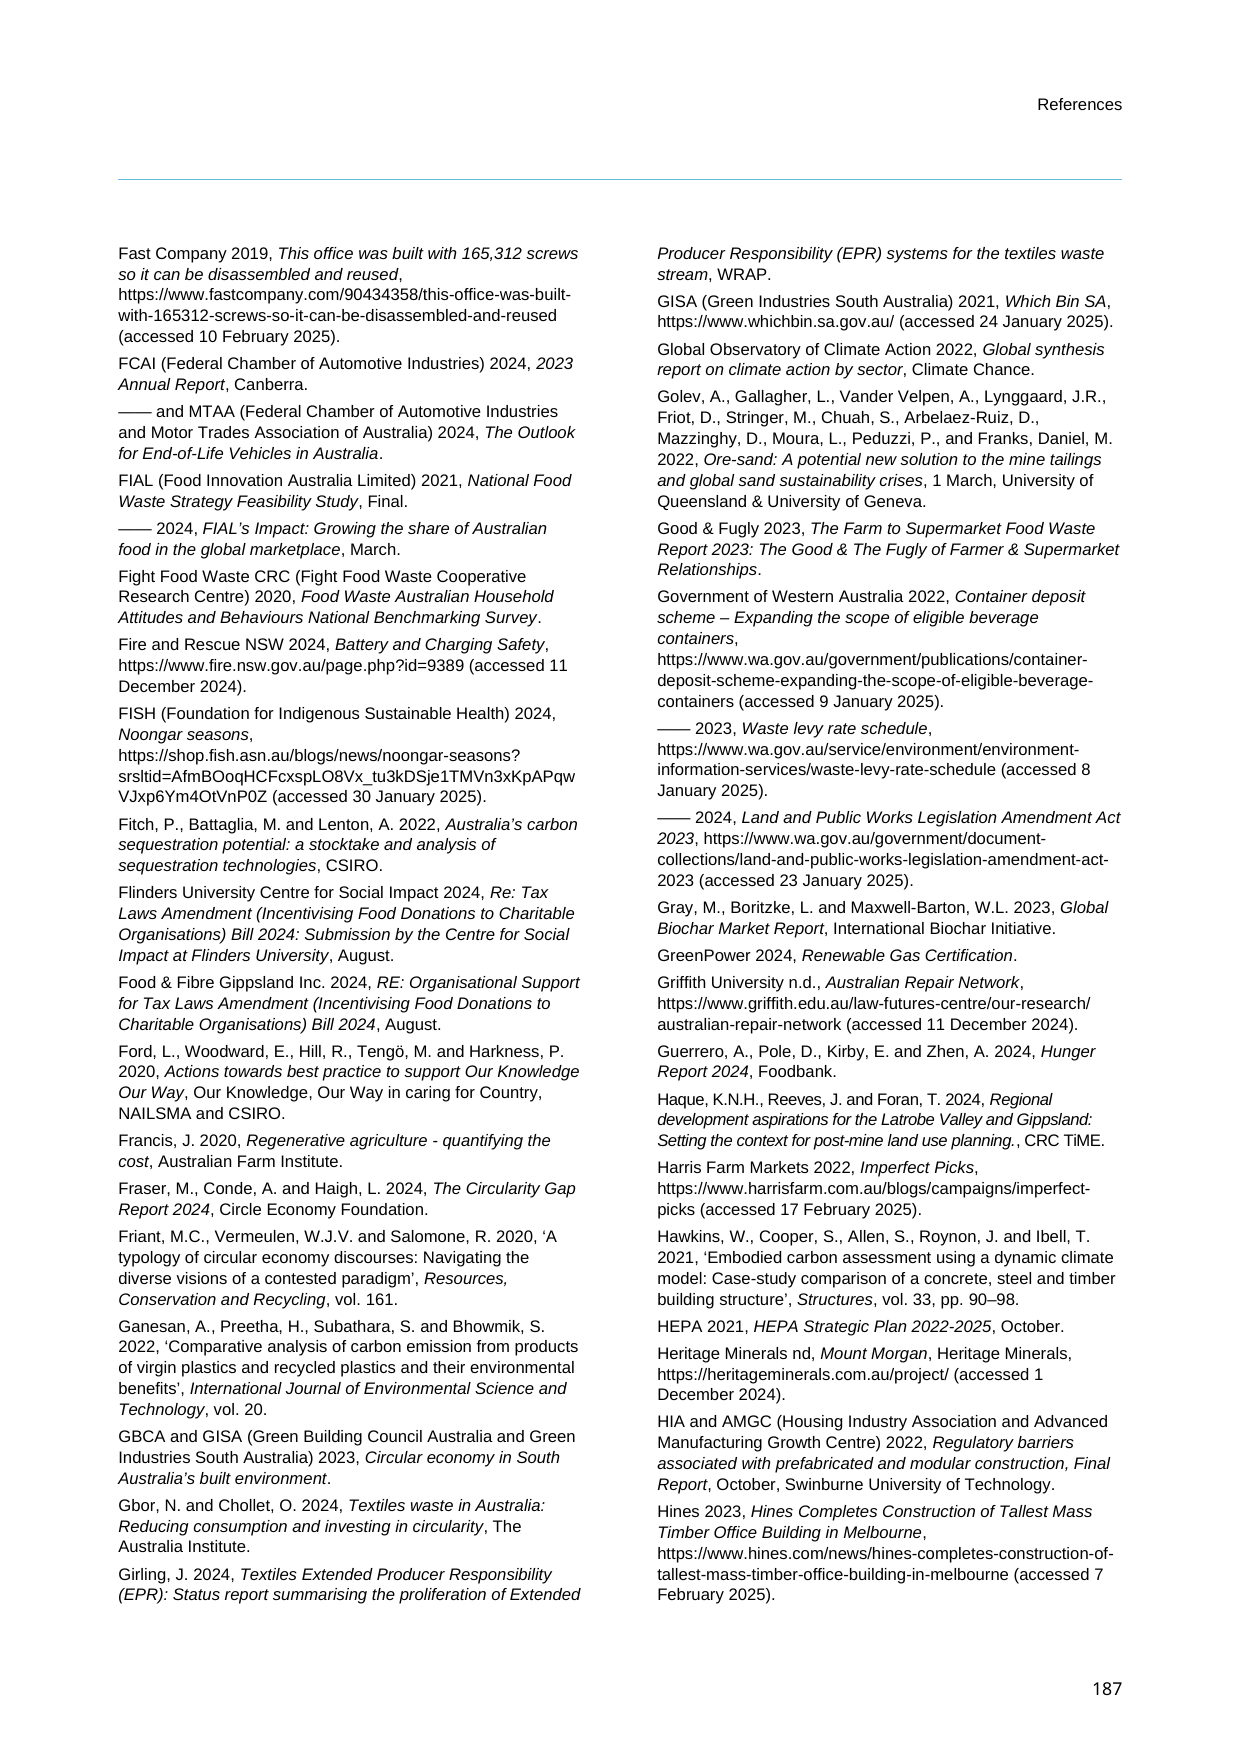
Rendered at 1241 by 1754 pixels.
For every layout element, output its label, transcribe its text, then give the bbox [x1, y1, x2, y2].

text Fast Company 2019, This office was built with 165,312 screws so it can be disassembled and reused, https://www.fastcompany.com/90434358/this-office-was-built-with-165312-screws-so-it-can-be-disassembled-and-reused (accessed 10 February 2025). [118, 242, 583, 347]
text GreenPower 2024, Renewable Gas Certification. [657, 944, 1122, 965]
text FISH (Foundation for Indigenous Sustainable Health) 2024, Noongar seasons, https://shop.fish.asn.au/blogs/news/noongar-seasons?srsltid=AfmBOoqHCFcxspLO8Vx_tu3kDSje1TMVn3xKpAPqwVJxp6Ym4OtVnP0Z (accessed 30 January 2025). [118, 703, 583, 807]
text Francis, J. 2020, Regenerative agriculture - quantifying the cost, Australian Farm Institute. [118, 1130, 583, 1172]
text HEPA 2021, HEPA Strategic Plan 2022-2025, October. [657, 1315, 1122, 1336]
text Fight Food Waste CRC (Fight Food Waste Cooperative Research Centre) 2020, Food Waste Australian Household Attitudes and Behaviours National Benchmarking Survey. [118, 565, 583, 628]
text Friant, M.C., Vermeulen, W.J.V. and Salomone, R. 2020, ‘A typology of circular economy discourses: Navigating the diverse visions of a contested paradigm’, Resources, Conservation and Recycling, vol. 161. [118, 1226, 583, 1309]
text —— 2023, Waste levy rate schedule, https://www.wa.gov.au/service/environment/environment-information-services/waste-levy-rate-schedule (accessed 8 January 2025). [657, 717, 1122, 801]
text Hines 2023, Hines Completes Construction of Tallest Mass Timber Office Building in Melbourne, https://www.hines.com/news/hines-completes-construction-of-tallest-mass-timber-office-building-in-melbourne (accessed 7 February 2025). [657, 1501, 1122, 1605]
text Good & Fugly 2023, The Farm to Supermarket Food Waste Report 2023: The Good & The Fugly of Farmer & Supermarket Relationships. [657, 517, 1122, 580]
text Flinders University Centre for Social Impact 2024, Re: Tax Laws Amendment (Incentivising Food Donations to Charitable Organisations) Bill 2024: Submission by the Centre for Social Impact at Flinders University, August. [118, 882, 583, 965]
text Girling, J. 2024, Textiles Extended Producer Responsibility (EPR): Status report summarising the proliferation of Extended Producer Responsibility (EPR) systems for the textiles waste stream, WRAP. [118, 1563, 583, 1605]
text Global Observatory of Climate Action 2022, Global synthesis report on climate action by sector, Climate Chance. [657, 338, 1122, 380]
text Guerrero, A., Pole, D., Kirby, E. and Zhen, A. 2024, Hunger Report 2024, Foodbank. [657, 1040, 1122, 1082]
text —— 2024, FIAL’s Impact: Growing the share of Australian food in the global marketplace, March. [118, 517, 583, 559]
text Griffith University n.d., Australian Repair Network, https://www.griffith.edu.au/law-futures-centre/our-research/ australian-repair-network (accessed 11 December 2024). [657, 972, 1122, 1034]
text Girling, J. 2024, Textiles Extended Producer Responsibility (EPR): Status report summarising the proliferation of Extended Producer Responsibility (EPR) systems for the textiles waste stream, WRAP. [657, 242, 1122, 284]
text Harris Farm Markets 2022, Imperfect Picks, https://www.harrisfarm.com.au/blogs/campaigns/imperfect-picks (accessed 17 February 2025). [657, 1157, 1122, 1219]
text Fire and Rescue NSW 2024, Battery and Charging Safety, https://www.fire.nsw.gov.au/page.php?id=9389 (accessed 11 December 2024). [118, 634, 583, 697]
text Fraser, M., Conde, A. and Haigh, L. 2024, The Circularity Gap Report 2024, Circle Economy Foundation. [118, 1178, 583, 1219]
text Gbor, N. and Chollet, O. 2024, Textiles waste in Australia: Reducing consumption and investing in circularity, The Australia Institute. [118, 1494, 583, 1557]
text Food & Fibre Gippsland Inc. 2024, RE: Organisational Support for Tax Laws Amendment (Incentivising Food Donations to Charitable Organisations) Bill 2024, August. [118, 972, 583, 1034]
text —— 2024, Land and Public Works Legislation Amendment Act 2023, https://www.wa.gov.au/government/document-collections/land-and-public-works-legislation-amendment-act-2023 (accessed 23 January 2025). [657, 807, 1122, 890]
text Golev, A., Gallagher, L., Vander Velpen, A., Lynggaard, J.R., Friot, D., Stringer, M., Chuah, S., Arbelaez-Ruiz, D., Mazzinghy, D., Moura, L., Peduzzi, P., and Franks, Daniel, M. 2022, Ore-sand: A potential new solution to the mine tailings and global sand sustainability crises, 1 March, University of Queensland & University of Geneva. [657, 386, 1122, 511]
text Fitch, P., Battaglia, M. and Lenton, A. 2022, Australia’s carbon sequestration potential: a stocktake and analysis of sequestration technologies, CSIRO. [118, 813, 583, 876]
text Haque, K.N.H., Reeves, J. and Foran, T. 2024, Regional development aspirations for the Latrobe Valley and Gippsland: Setting the context for post-mine land use planning., CRC TiME. [657, 1088, 1122, 1151]
text GBCA and GISA (Green Building Council Australia and Green Industries South Australia) 2023, Circular economy in South Australia’s built environment. [118, 1426, 583, 1488]
text Gray, M., Boritzke, L. and Maxwell-Barton, W.L. 2023, Global Biochar Market Report, International Biochar Initiative. [657, 897, 1122, 938]
text Hawkins, W., Cooper, S., Allen, S., Roynon, J. and Ibell, T. 2021, ‘Embodied carbon assessment using a dynamic climate model: Case-study comparison of a concrete, steel and timber building structure’, Structures, vol. 33, pp. 90–98. [657, 1226, 1122, 1309]
text GISA (Green Industries South Australia) 2021, Which Bin SA, https://www.whichbin.sa.gov.au/ (accessed 24 January 2025). [657, 290, 1122, 332]
text Ganesan, A., Preetha, H., Subathara, S. and Bhowmik, S. 2022, ‘Comparative analysis of carbon emission from products of virgin plastics and recycled plastics and their environmental benefits’, International Journal of Environmental Science and Technology, vol. 20. [118, 1315, 583, 1419]
text Government of Western Australia 2022, Container deposit scheme – Expanding the scope of eligible beverage containers, https://www.wa.gov.au/government/publications/container-deposit-scheme-expanding-the-scope-of-eligible-beverage-containers (accessed 9 January 2025). [657, 586, 1122, 711]
text Heritage Minerals nd, Mount Morgan, Heritage Minerals, https://heritageminerals.com.au/project/ (accessed 1 December 2024). [657, 1342, 1122, 1405]
text —— and MTAA (Federal Chamber of Automotive Industries and Motor Trades Association of Australia) 2024, The Outlook for End-of-Life Vehicles in Australia. [118, 401, 583, 463]
text HIA and AMGC (Housing Industry Association and Advanced Manufacturing Growth Centre) 2022, Regulatory barriers associated with prefabricated and modular construction, Final Report, October, Swinburne University of Technology. [657, 1411, 1122, 1494]
text Ford, L., Woodward, E., Hill, R., Tengö, M. and Harkness, P. 2020, Actions towards best practice to support Our Knowledge Our Way, Our Knowledge, Our Way in caring for Country, NAILSMA and CSIRO. [118, 1040, 583, 1124]
text FCAI (Federal Chamber of Automotive Industries) 2024, 2023 Annual Report, Canberra. [118, 353, 583, 394]
text FIAL (Food Innovation Australia Limited) 2021, National Food Waste Strategy Feasibility Study, Final. [118, 469, 583, 511]
